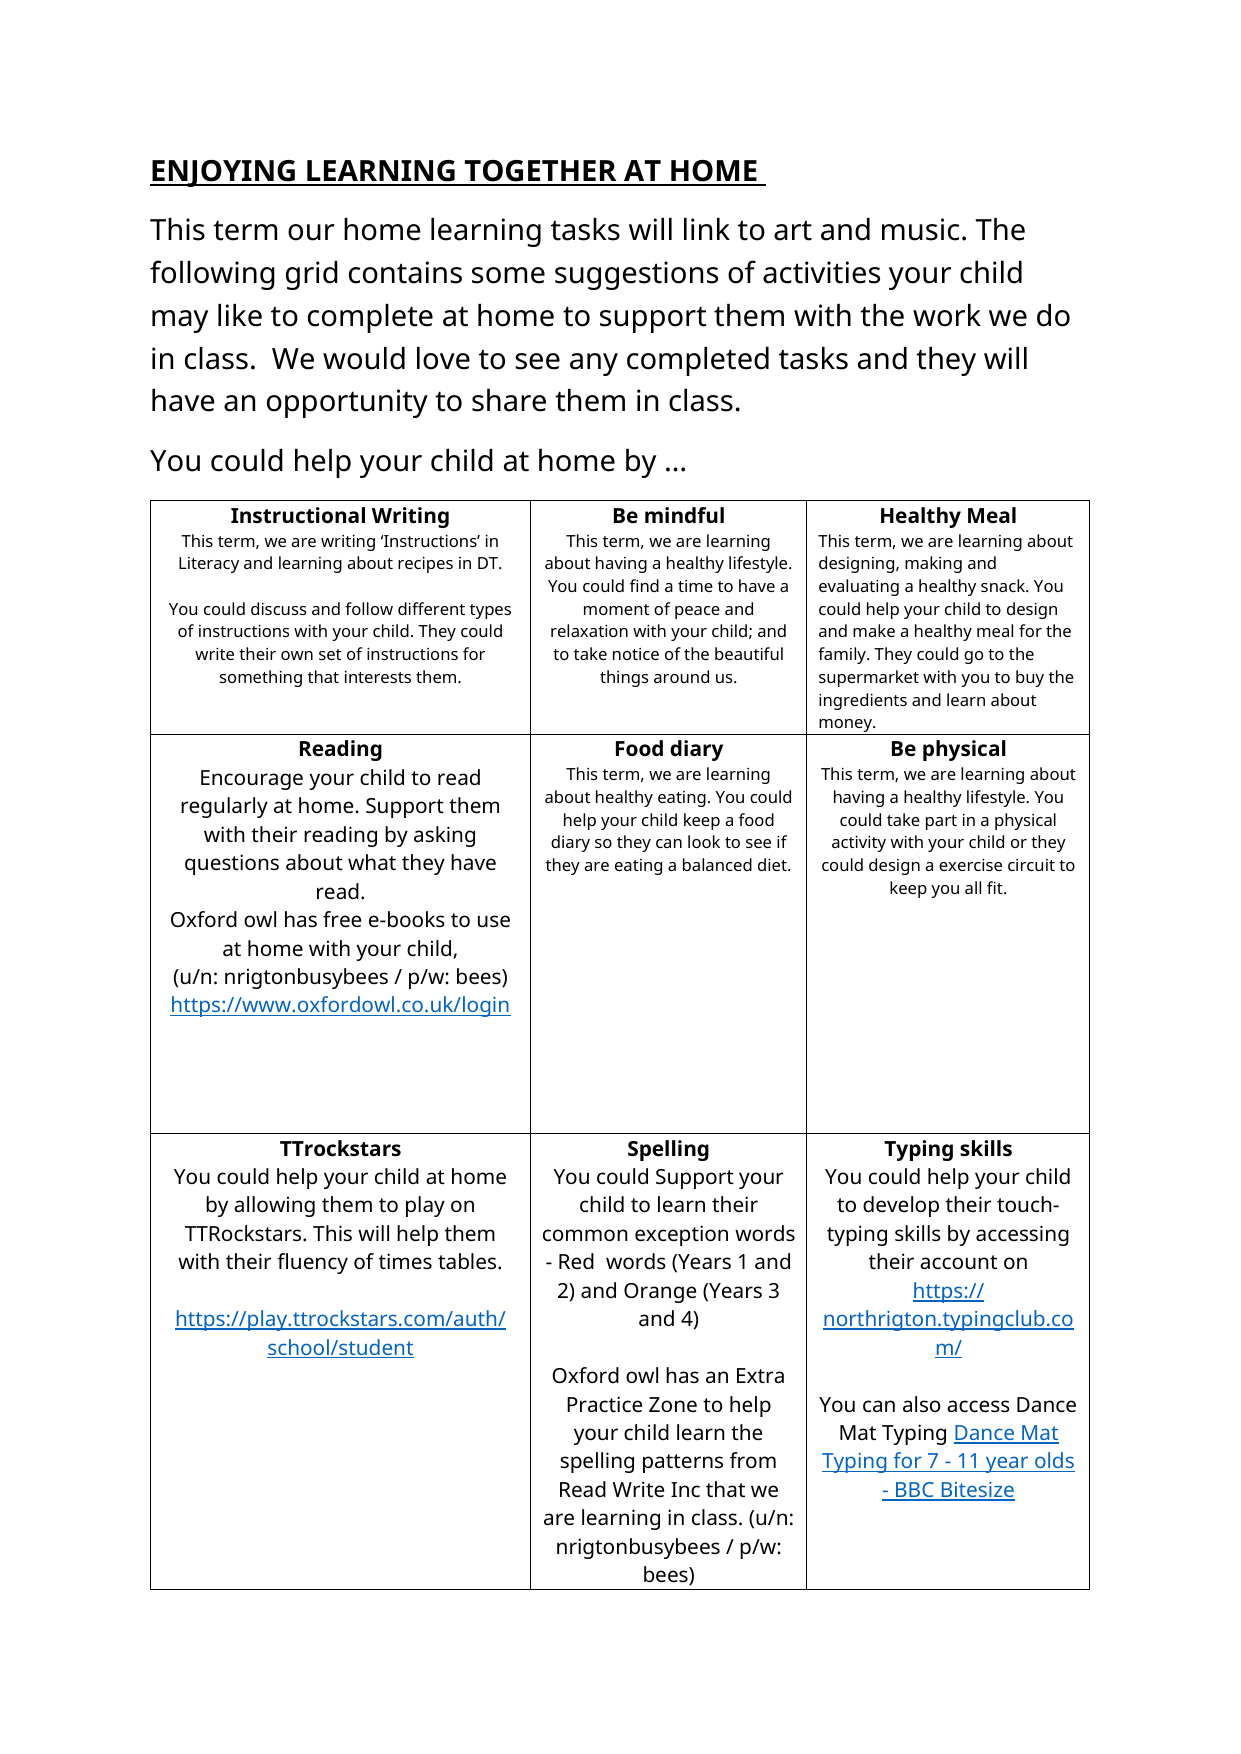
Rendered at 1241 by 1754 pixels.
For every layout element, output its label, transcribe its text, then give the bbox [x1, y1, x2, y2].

text ENJOYING LEARNING TOGETHER AT HOME [150, 150, 1090, 190]
table_header Be mindful This term, we are learning about having a healthy lifestyle. You could find a time to have a moment of peace and relaxation with your child; and to take notice of the beautiful things around us. [531, 501, 806, 733]
table_cell Food diary This term, we are learning about healthy eating. You could help your child keep a food diary so they can look to see if they are eating a balanced diet. [531, 735, 806, 1133]
table_cell Be physical This term, we are learning about having a healthy lifestyle. You could take part in a physical activity with your child or they could design a exercise circuit to keep you all fit. [807, 735, 1089, 1133]
table_header Instructional Writing This term, we are writing ‘Instructions’ in Literacy and learning about recipes in DT. You could discuss and follow different types of instructions with your child. They could write their own set of instructions for something that interests them. [151, 501, 530, 733]
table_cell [531, 1134, 806, 1589]
table_header Healthy Meal This term, we are learning about designing, making and evaluating a healthy snack. You could help your child to design and make a healthy meal for the family. They could go to the supermarket with you to buy the ingredients and learn about money. [807, 501, 1089, 733]
text You could help your child at home by … [150, 440, 1090, 480]
table_cell Reading Encourage your child to read regularly at home. Support them with their reading by asking questions about what they have read. Oxford owl has free e-books to use at home with your child, (u/n: nrigtonbusybees / p/w: bees) https://www.oxfordowl.co.uk/login [151, 735, 530, 1133]
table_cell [151, 1134, 530, 1589]
text This term our home learning tasks will link to art and music. The following grid contains some suggestions of activities your child may like to complete at home to support them with the work we do in class. We would love to see any completed tasks and they will have an opportunity to share them in class. [150, 209, 1090, 420]
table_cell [807, 1134, 1089, 1589]
